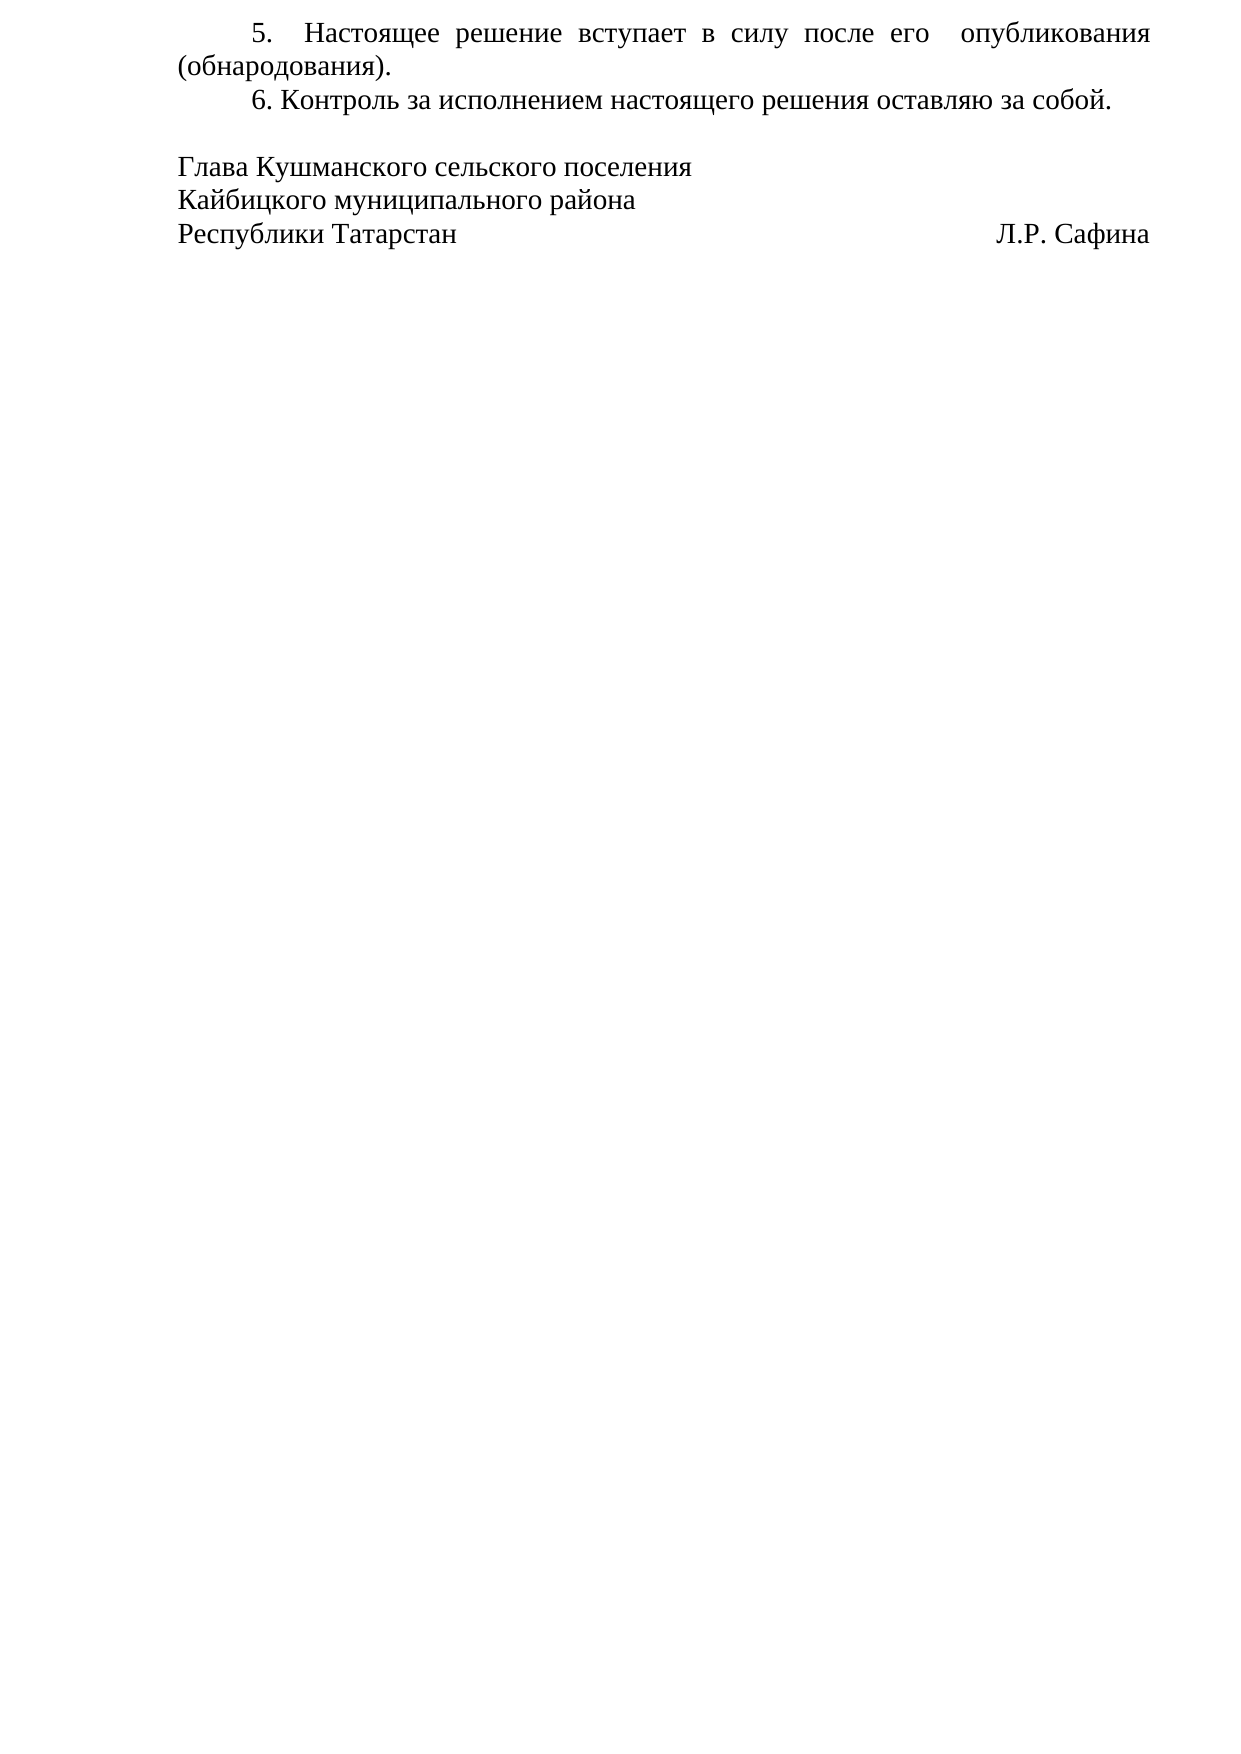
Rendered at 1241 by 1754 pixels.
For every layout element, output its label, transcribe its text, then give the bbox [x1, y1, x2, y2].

text Глава Кушманского сельского поселения [177, 149, 1152, 182]
text Республики Татарстан Л.Р. Сафина [177, 216, 1152, 249]
text 6. Контроль за исполнением настоящего решения оставляю за собой. [177, 82, 1152, 115]
text 5. Настоящее решение вступает в силу после его опубликования (обнародования). [177, 15, 1152, 82]
text Кайбицкого муниципального района [177, 182, 1152, 216]
